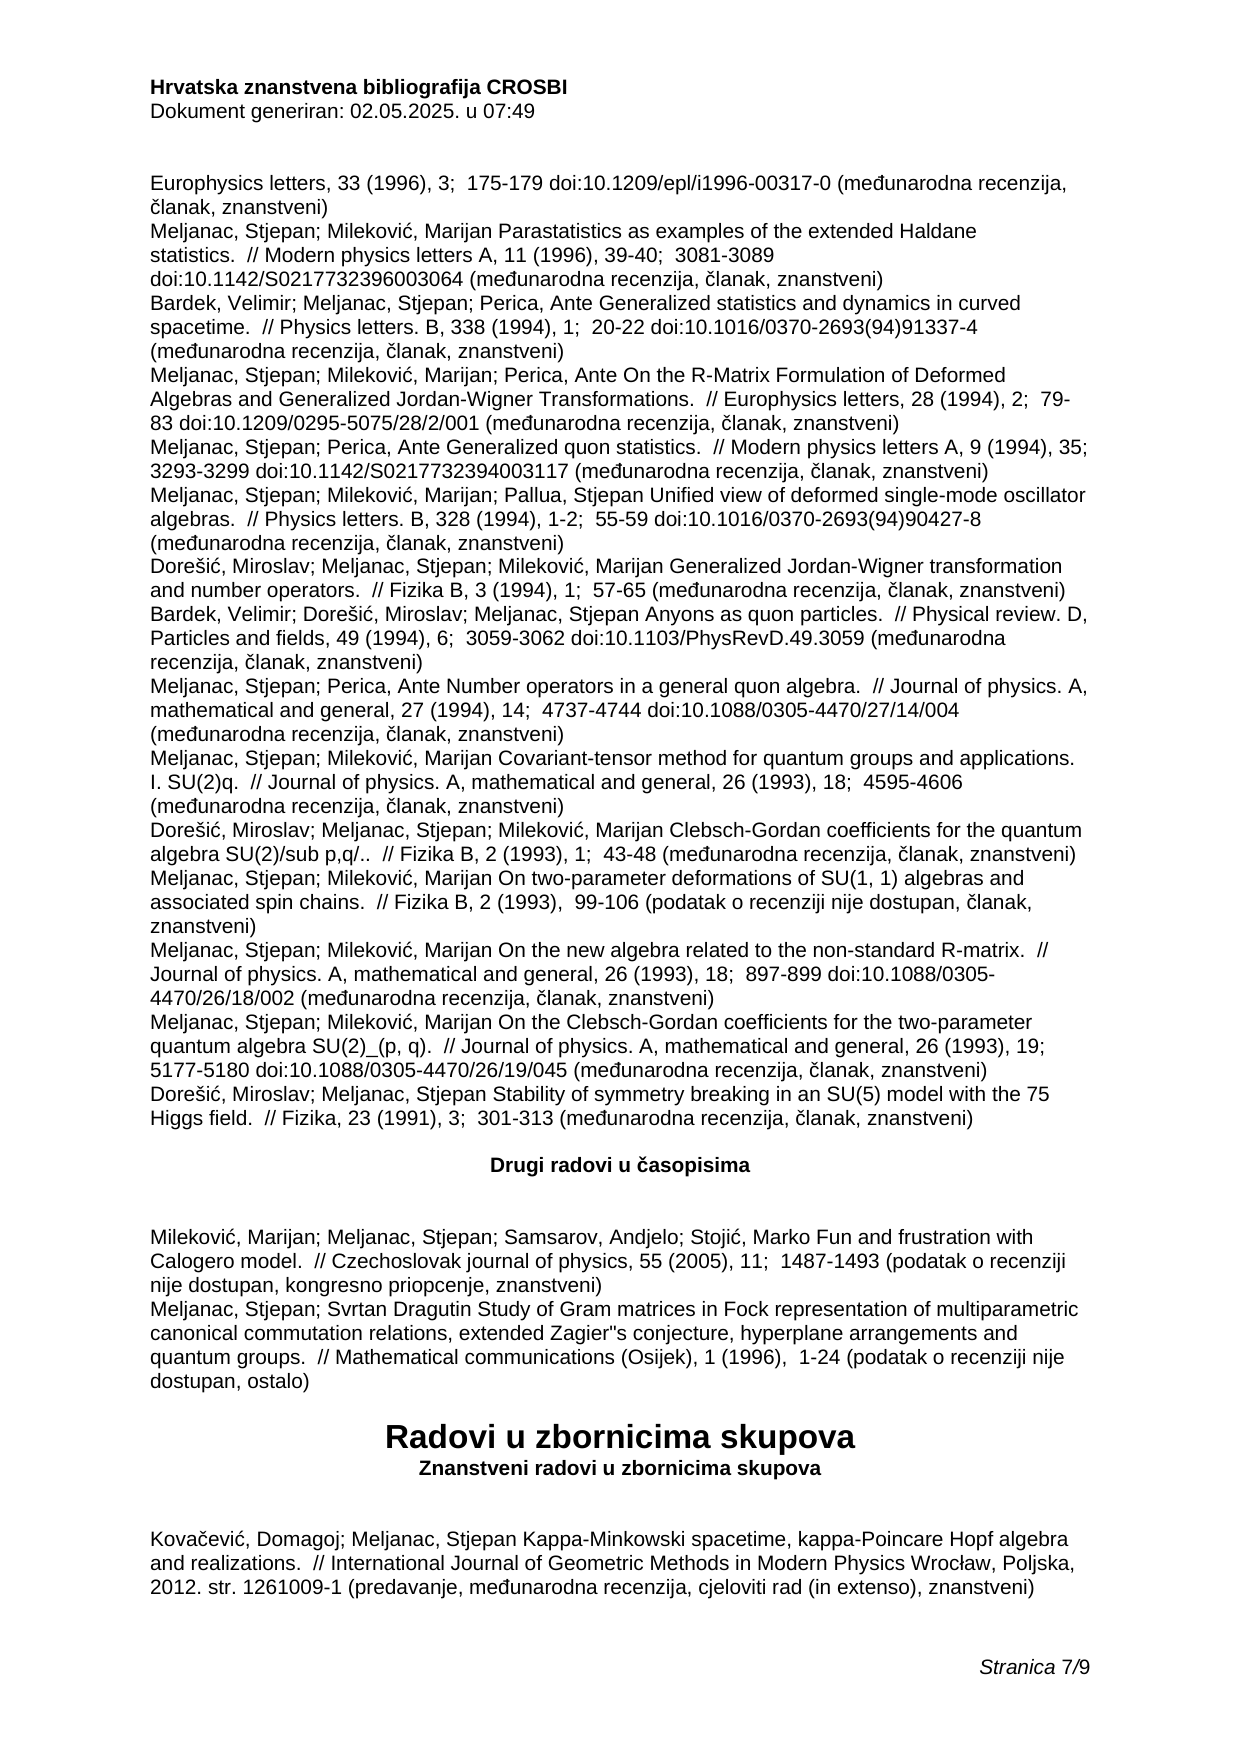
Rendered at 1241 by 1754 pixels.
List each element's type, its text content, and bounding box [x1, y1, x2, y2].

text Meljanac, Stjepan; Perica, Ante [150, 434, 1090, 482]
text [150, 171, 1090, 219]
text Dorešić, Miroslav; Meljanac, Stjepan; Mileković, Marijan [150, 818, 1090, 866]
subtitle Radovi u zbornicima skupova [150, 1417, 1090, 1455]
text Dorešić, Miroslav; Meljanac, Stjepan; Mileković, Marijan [150, 554, 1090, 602]
subtitle Znanstveni radovi u zbornicima skupova [150, 1455, 1090, 1479]
text Mileković, Marijan; Meljanac, Stjepan; Samsarov, Andjelo; Stojić, Marko [150, 1225, 1090, 1297]
subtitle Drugi radovi u časopisima [150, 1153, 1090, 1177]
text Bardek, Velimir; Dorešić, Miroslav; Meljanac, Stjepan [150, 602, 1090, 674]
text Meljanac, Stjepan; Mileković, Marijan [150, 746, 1090, 818]
text Meljanac, Stjepan; Perica, Ante [150, 674, 1090, 746]
text Meljanac, Stjepan; Mileković, Marijan [150, 219, 1090, 291]
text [150, 363, 1090, 434]
text Meljanac, Stjepan; Svrtan Dragutin [150, 1297, 1090, 1393]
text Meljanac, Stjepan; Mileković, Marijan [150, 938, 1090, 1009]
text Meljanac, Stjepan; Mileković, Marijan [150, 1009, 1090, 1081]
text Kovačević, Domagoj; Meljanac, Stjepan [150, 1527, 1090, 1599]
text Meljanac, Stjepan; Mileković, Marijan; Pallua, Stjepan [150, 482, 1090, 554]
text Dorešić, Miroslav; Meljanac, Stjepan [150, 1081, 1090, 1129]
text Meljanac, Stjepan; Mileković, Marijan [150, 866, 1090, 938]
text Bardek, Velimir; Meljanac, Stjepan; Perica, Ante [150, 291, 1090, 363]
